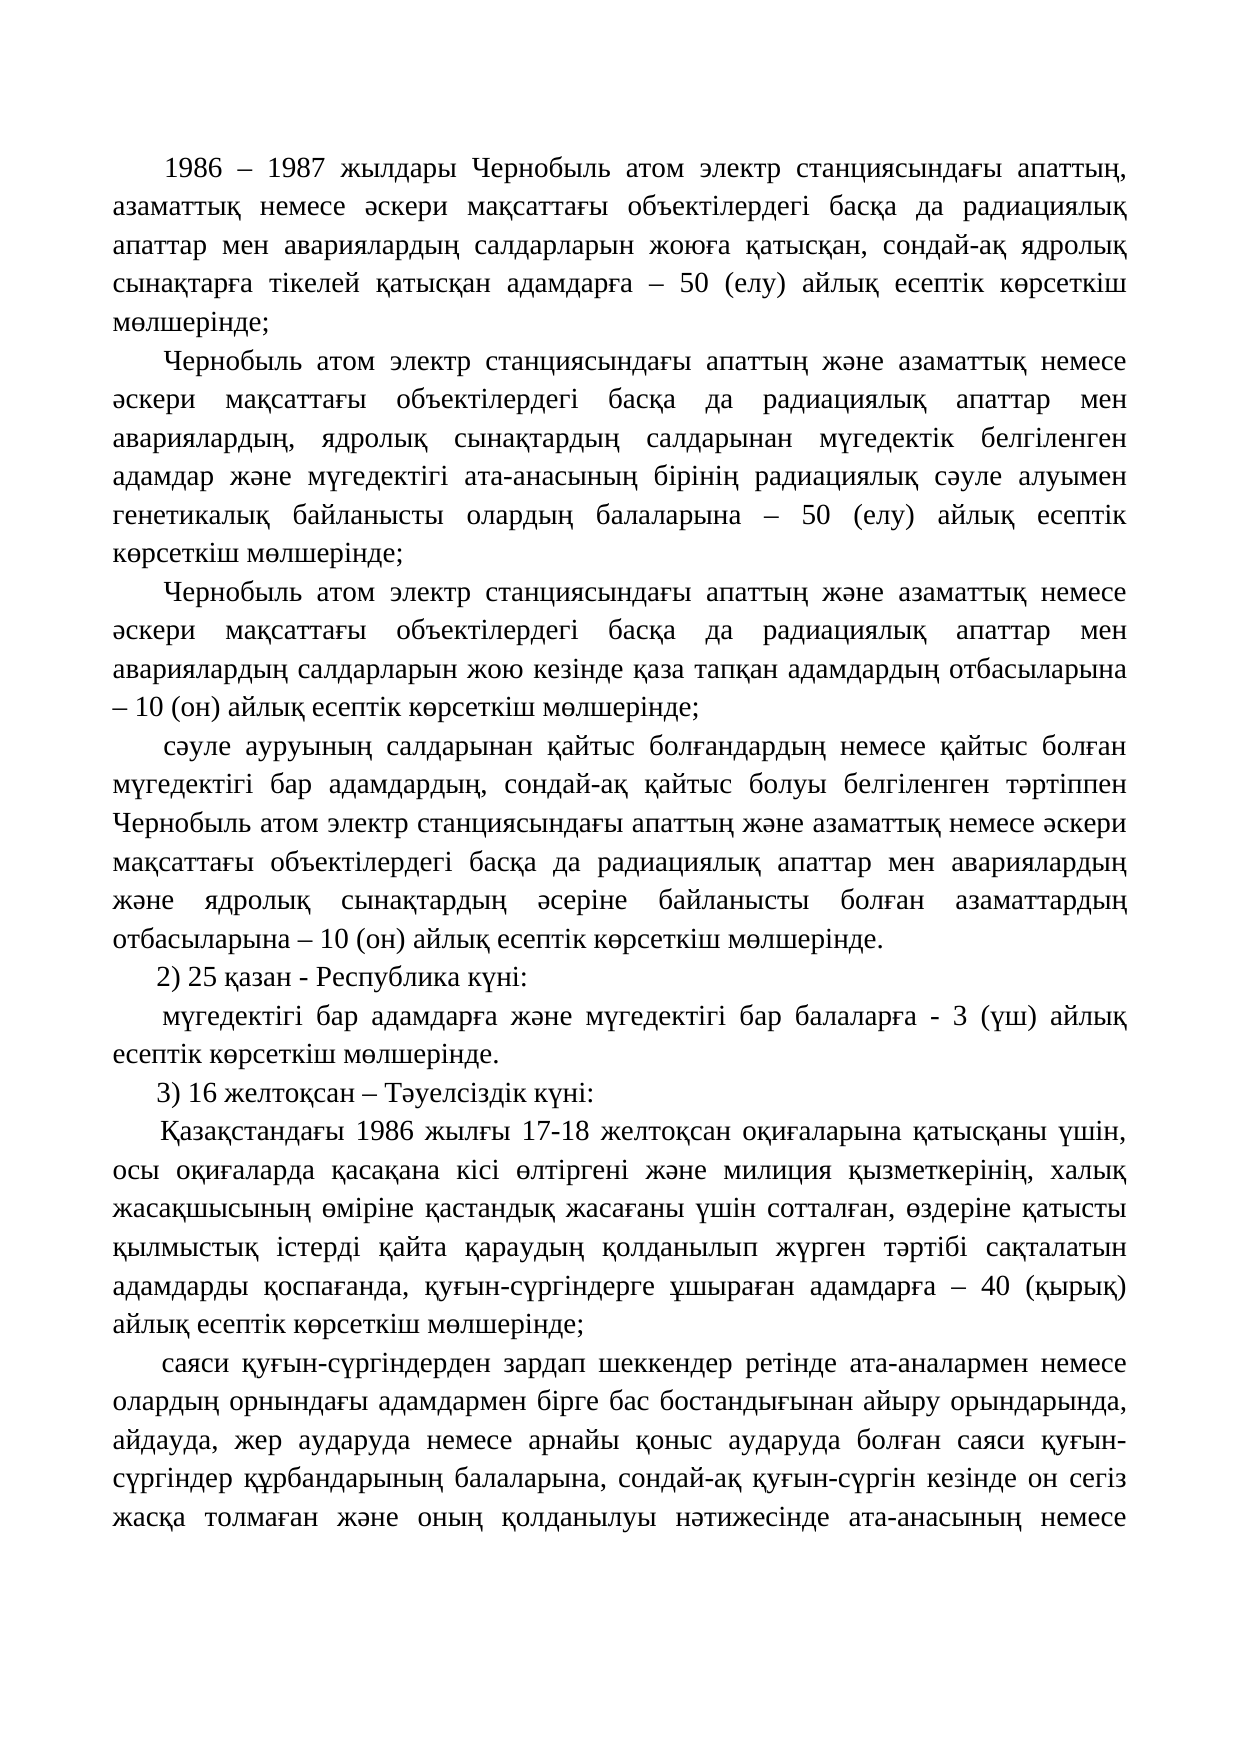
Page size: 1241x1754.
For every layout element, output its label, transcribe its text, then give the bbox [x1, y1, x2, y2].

text мүгедектігі бар адамдарға және мүгедектігі бар балаларға - 3 (үш) айлық есептік көрсеткіш мөлшерінде. [112, 998, 1128, 1070]
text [112, 1345, 1128, 1532]
text Чернобыль атом электр станциясындағы апаттың және азаматтық немесе әскери мақсаттағы объектілердегі басқа да радиациялық апаттар мен авариялардың, ядролық сынақтардың салдарынан мүгедектік белгіленген адамдар және мүгедектігі ата-анасының бірінің радиациялық сәуле алуымен генетикалық байланысты олардың балаларына – 50 (елу) айлық есептік көрсеткіш мөлшерінде; [112, 343, 1128, 569]
text сәуле ауруының салдарынан қайтыс болғандардың немесе қайтыс болған мүгедектігі бар адамдардың, сондай-ақ қайтыс болуы белгіленген тәртіппен Чернобыль атом электр станциясындағы апаттың және азаматтық немесе әскери мақсаттағы объектілердегі басқа да радиациялық апаттар мен авариялардың және ядролық сынақтардың әсеріне байланысты болған азаматтардың отбасыларына – 10 (он) айлық есептік көрсеткіш мөлшерінде. [112, 728, 1128, 954]
text Чернобыль атом электр станциясындағы апаттың және азаматтық немесе әскери мақсаттағы объектiлердегi басқа да радиациялық апаттар мен авариялардың салдарларын жою кезiнде қаза тапқан адамдардың отбасыларына – 10 (он) айлық есептік көрсеткіш мөлшерінде; [112, 574, 1128, 723]
text Қазақстандағы 1986 жылғы 17-18 желтоқсан оқиғаларына қатысқаны үшін, осы оқиғаларда қасақана кісі өлтіргені және милиция қызметкерінің, халық жасақшысының өміріне қастандық жасағаны үшін сотталған, өздеріне қатысты қылмыстық істерді қайта қараудың қолданылып жүрген тәртібі сақталатын адамдарды қоспағанда, қуғын-сүргіндерге ұшыраған адамдарға – 40 (қырық) айлық есептік көрсеткіш мөлшерінде; [112, 1113, 1128, 1340]
text 2) 25 қазан - Республика күні: [112, 959, 1128, 993]
text 1986 – 1987 жылдары Чернобыль атом электр станциясындағы апаттың, азаматтық немесе әскери мақсаттағы объектiлердегi басқа да радиациялық апаттар мен авариялардың салдарларын жоюға қатысқан, сондай-ақ ядролық сынақтарға тiкелей қатысқан адамдарға – 50 (елу) айлық есептік көрсеткіш мөлшерінде; [112, 150, 1128, 338]
text 3) 16 желтоқсан – Тəуелсіздік күні: [112, 1075, 1128, 1108]
